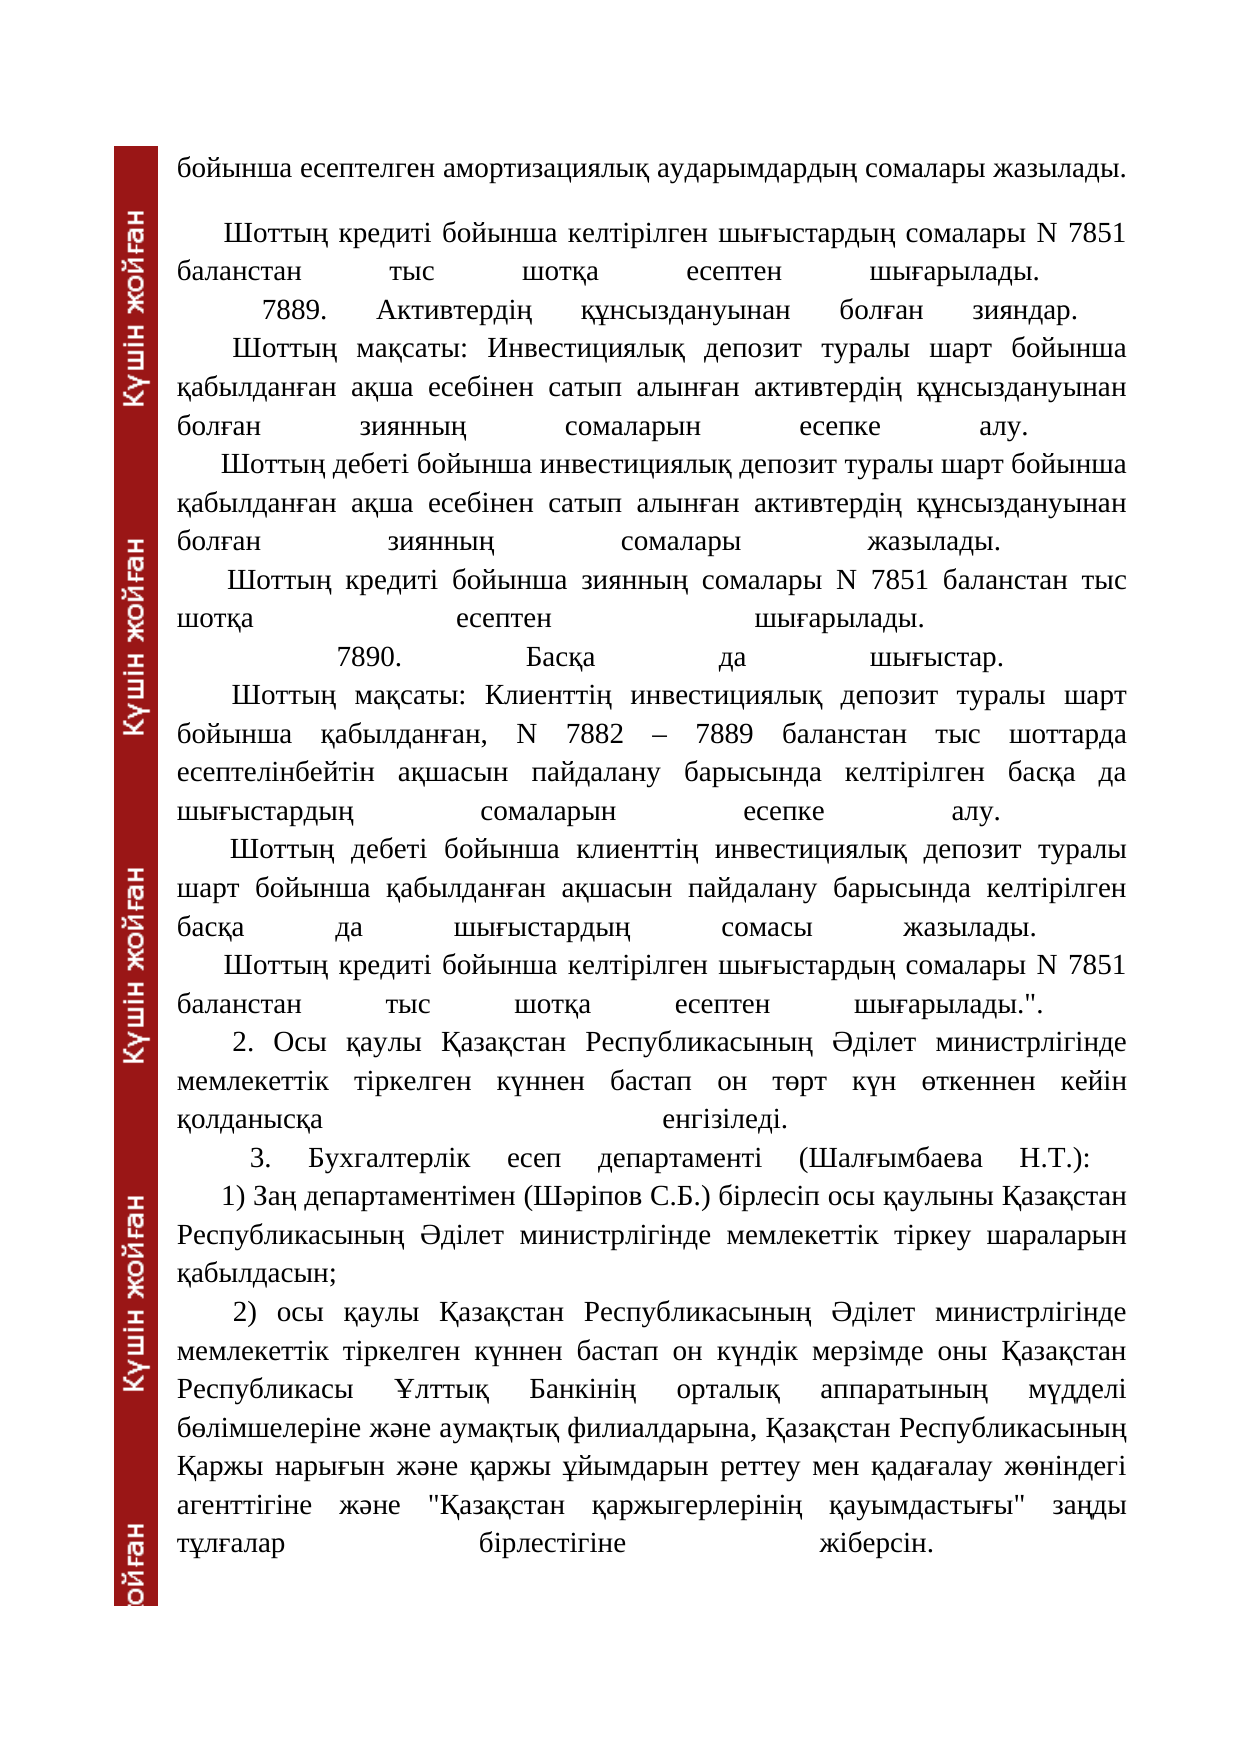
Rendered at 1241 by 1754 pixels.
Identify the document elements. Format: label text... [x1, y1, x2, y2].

picture [114, 1559, 158, 1606]
picture [114, 146, 158, 150]
